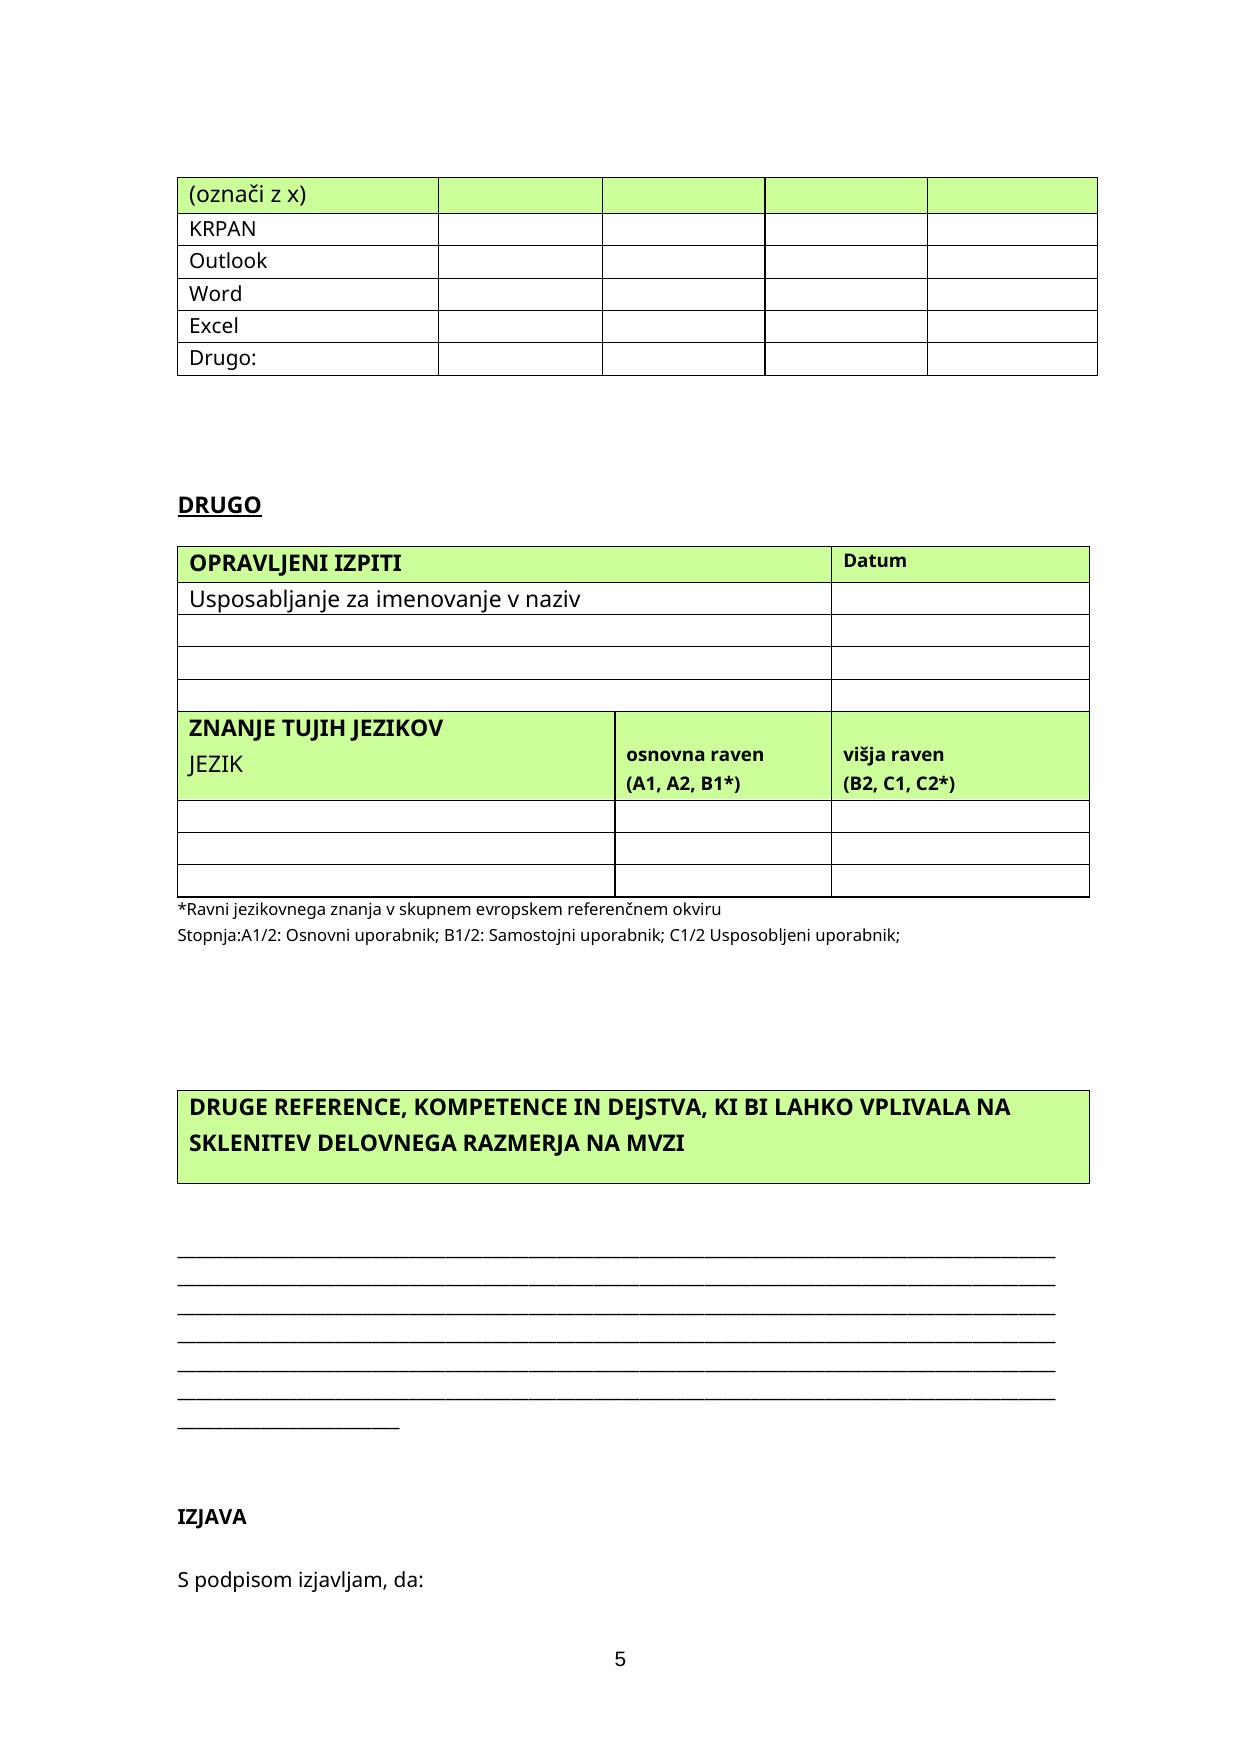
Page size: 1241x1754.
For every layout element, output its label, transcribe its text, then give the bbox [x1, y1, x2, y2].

table_cell [358, 833, 614, 864]
table_cell [766, 343, 927, 374]
table_cell [178, 615, 615, 646]
table_cell [615, 680, 831, 711]
table_header srednje [766, 178, 927, 213]
table_cell višja raven (B2, C1, C2*) [832, 712, 1089, 799]
table_cell [439, 246, 602, 278]
table_cell [766, 311, 927, 342]
table_cell [391, 214, 438, 245]
table_cell [616, 833, 831, 864]
table_cell Word [178, 279, 391, 310]
table_cell [832, 647, 1089, 678]
table_cell [928, 214, 1097, 245]
table_cell [358, 801, 614, 832]
table_cell [928, 311, 1097, 342]
text Stopnja:A1/2: Osnovni uporabnik; B1/2: Samostojni uporabnik; C1/2 Usposobljeni uporabnik; [177, 923, 1063, 946]
table_cell [178, 680, 615, 711]
table_cell [178, 801, 358, 832]
table_cell [391, 246, 438, 278]
table_header OPRAVLJENI IZPITI [178, 547, 831, 582]
table_cell [615, 647, 831, 678]
table_cell osnovna raven (A1, A2, B1*) [616, 712, 831, 799]
table_cell [439, 343, 602, 374]
text DRUGO [177, 489, 1063, 520]
text IZJAVA [177, 1502, 1063, 1531]
table_cell Excel [178, 311, 391, 342]
table_cell [391, 311, 438, 342]
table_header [178, 178, 438, 213]
table_cell [391, 279, 438, 310]
table_cell [766, 279, 927, 310]
table_cell KRPAN [178, 214, 391, 245]
text __________________________________________________________________________________________________________________________________________________________________________________________________________________________________________________________________________________________________________________________________________________________________________________________________________________________________________________________________________________________________________________________________________________________________________________________________________________ [177, 1233, 1063, 1432]
table_cell [439, 214, 602, 245]
table_cell [178, 647, 615, 678]
table_cell [616, 801, 831, 832]
table_header Datum [832, 547, 1089, 582]
table_cell [178, 865, 358, 896]
table_cell Drugo: [178, 343, 391, 374]
text *Ravni jezikovnega znanja v skupnem evropskem referenčnem okviru [177, 898, 1063, 920]
table_cell [832, 680, 1089, 711]
table_cell [928, 343, 1097, 374]
table_cell [603, 279, 764, 310]
table_header NE [439, 178, 602, 213]
table_cell [616, 865, 831, 896]
table_cell [439, 311, 602, 342]
table_cell [832, 615, 1089, 646]
table_cell [358, 865, 614, 896]
table_cell [928, 246, 1097, 278]
table_cell [439, 279, 602, 310]
table_cell Outlook [178, 246, 391, 278]
table_header osnovno [603, 178, 764, 213]
table_cell [178, 833, 358, 864]
table_cell [928, 279, 1097, 310]
table_cell [615, 583, 831, 614]
table_cell [391, 343, 438, 374]
table_cell [832, 865, 1089, 896]
table_header odlično [928, 178, 1097, 213]
table_cell [832, 583, 1089, 614]
table_cell [603, 246, 764, 278]
table_cell [832, 833, 1089, 864]
table_cell [766, 246, 927, 278]
table_cell Usposabljanje za imenovanje v naziv [178, 583, 615, 614]
table_cell [603, 311, 764, 342]
table_cell [615, 615, 831, 646]
table_header DRUGE REFERENCE, KOMPETENCE IN DEJSTVA, KI BI LAHKO VPLIVALA NA SKLENITEV DELOVNEGA RAZMERJA NA MVZI [178, 1091, 1089, 1183]
text S podpisom izjavljam, da: [177, 1566, 1063, 1594]
table_cell [603, 343, 764, 374]
table_cell [832, 801, 1089, 832]
table_cell ZNANJE TUJIH JEZIKOV JEZIK [178, 712, 614, 799]
table_cell [766, 214, 927, 245]
table_cell [603, 214, 764, 245]
